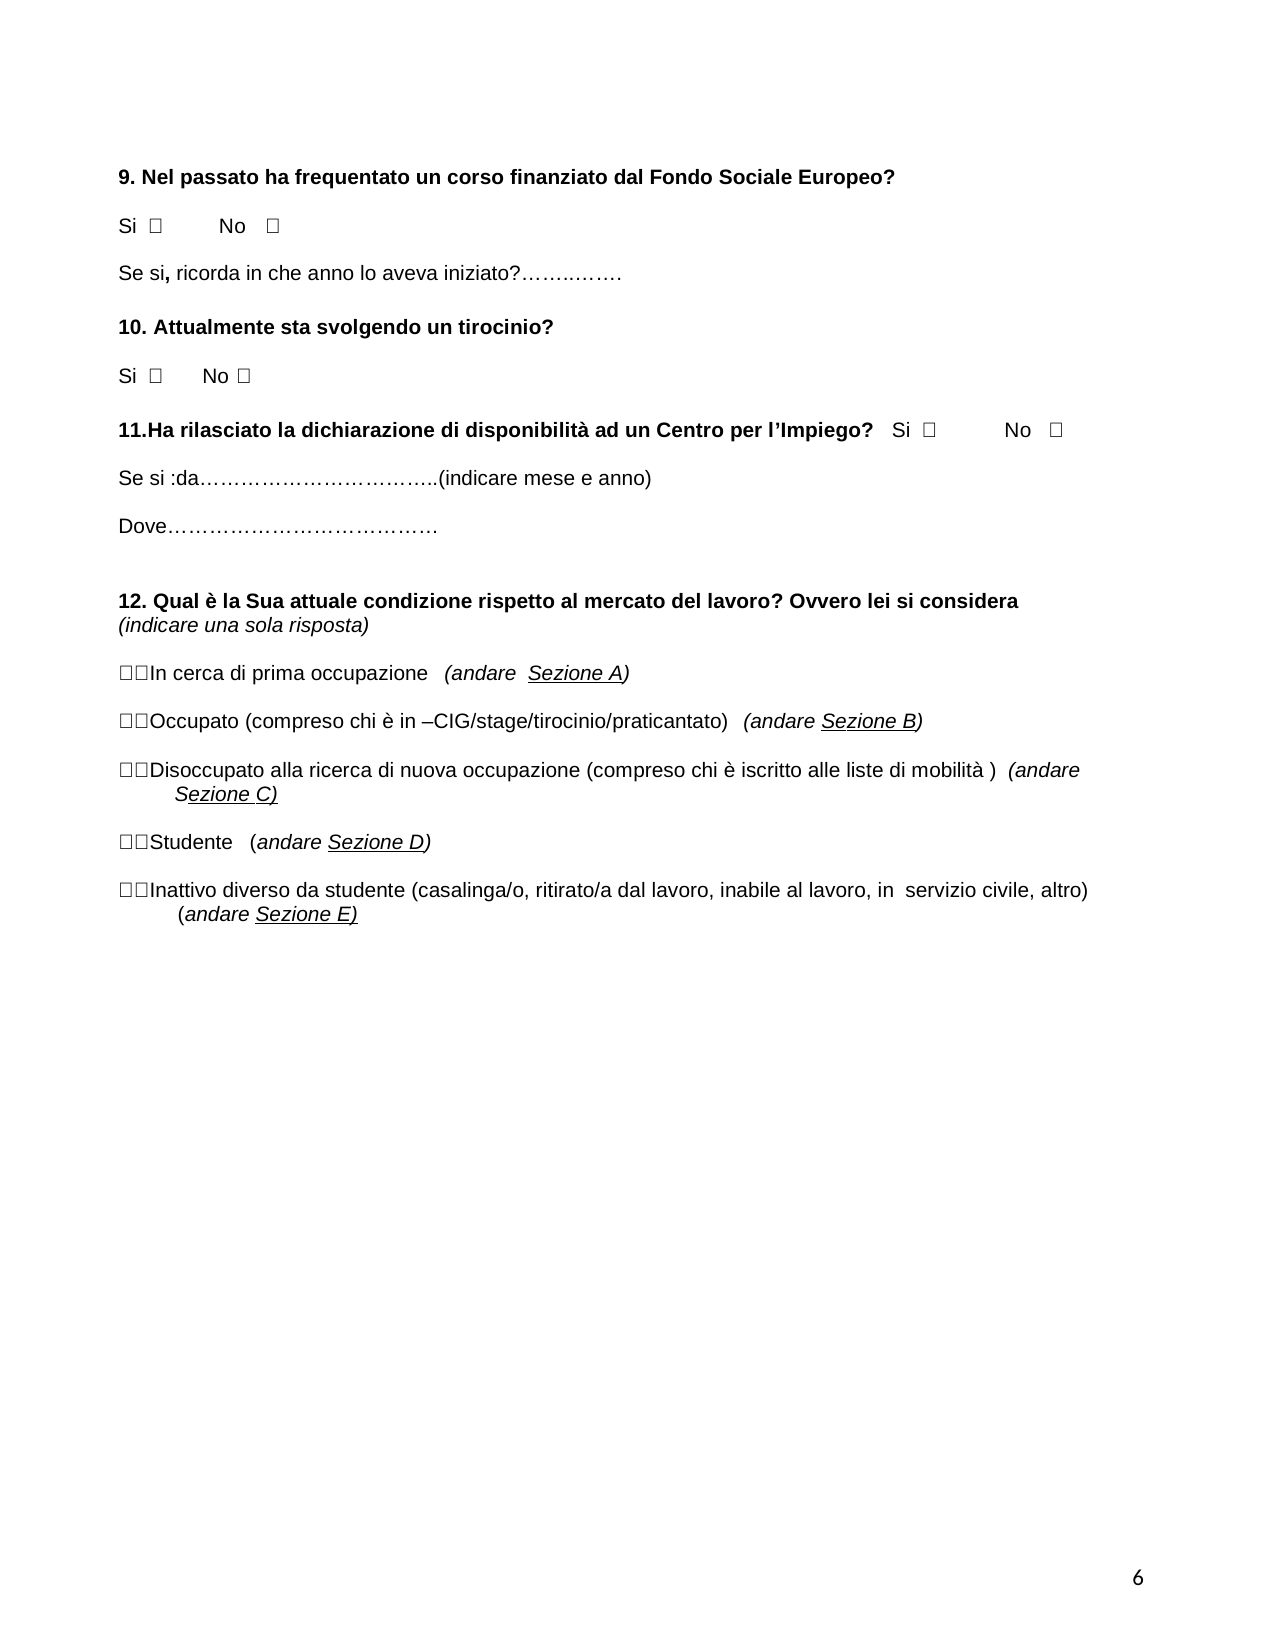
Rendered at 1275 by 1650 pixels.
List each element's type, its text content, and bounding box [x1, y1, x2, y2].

text Occupato (compreso chi è in –CIG/stage/tirocinio/praticantato) (andare Sezione B) [118, 710, 1171, 734]
text 12. Qual è la Sua attuale condizione rispetto al mercato del lavoro? Ovvero lei si considera [118, 588, 1171, 612]
text Sezione C) [174, 782, 1171, 805]
text 11.Ha rilasciato la dichiarazione di disponibilità ad un Centro per l’Impiego? Si  No  [118, 418, 1171, 442]
text 10. Attualmente sta svolgendo un tirocinio? [118, 315, 1171, 339]
text Si  No  [118, 214, 1171, 238]
text Se si :da……………………………..(indicare mese e anno) Dove………………………………… [118, 466, 658, 538]
text In cerca di prima occupazione (andare Sezione A) [118, 661, 1171, 686]
text Inattivo diverso da studente (casalinga/o, ritirato/a dal lavoro, inabile al lavoro, in servizio civile, altro) (andare Sezione E) [118, 879, 1099, 926]
text Disoccupato alla ricerca di nuova occupazione (compreso chi è iscritto alle liste di mobilità ) (andare [118, 758, 1171, 782]
text Studente (andare Sezione D) [118, 830, 1171, 854]
text Se si, ricorda in che anno lo aveva iniziato?……..……. [118, 261, 1171, 285]
text 9. Nel passato ha frequentato un corso finanziato dal Fondo Sociale Europeo? [118, 165, 1171, 189]
text Si  No  [118, 364, 1171, 388]
text (indicare una sola risposta) [118, 613, 1171, 637]
